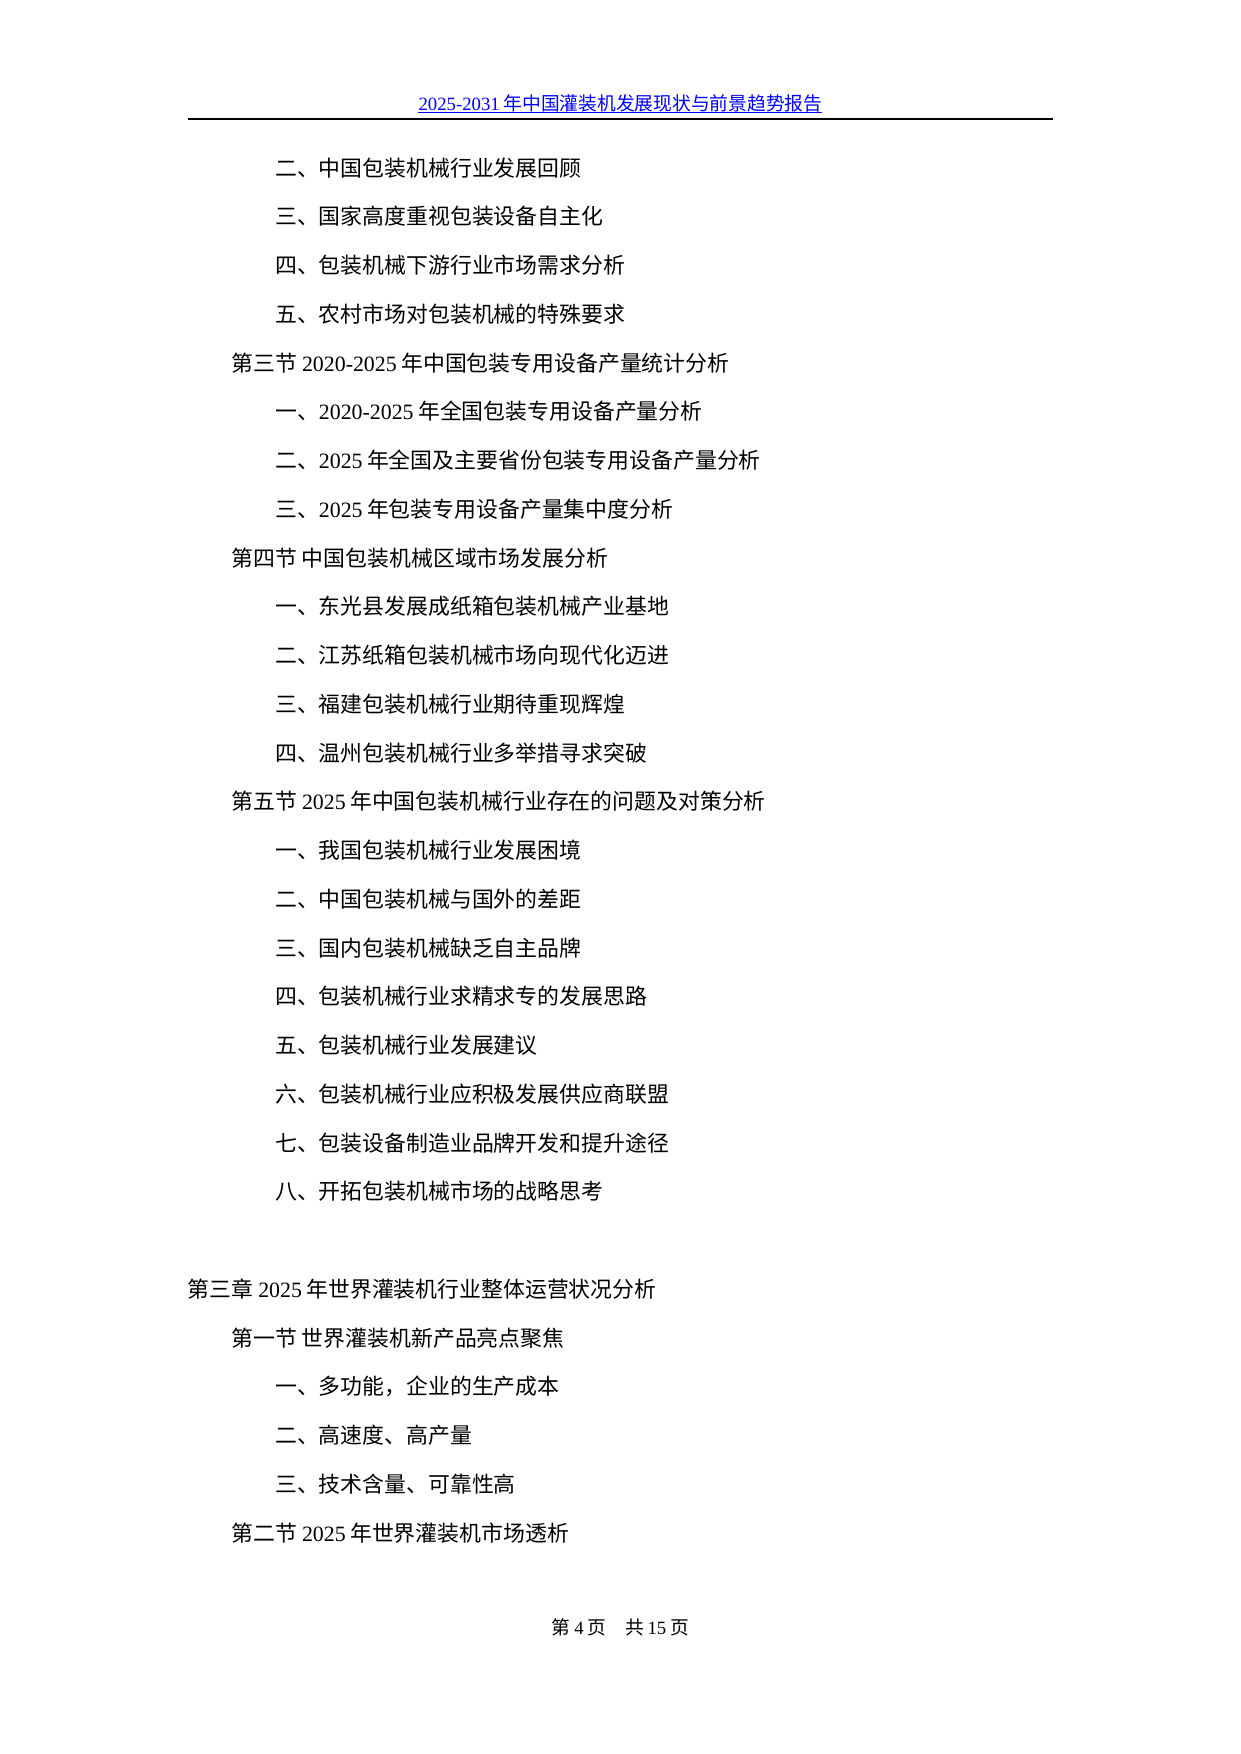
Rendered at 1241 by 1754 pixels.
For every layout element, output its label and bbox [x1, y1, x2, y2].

text [187, 150, 1053, 1548]
